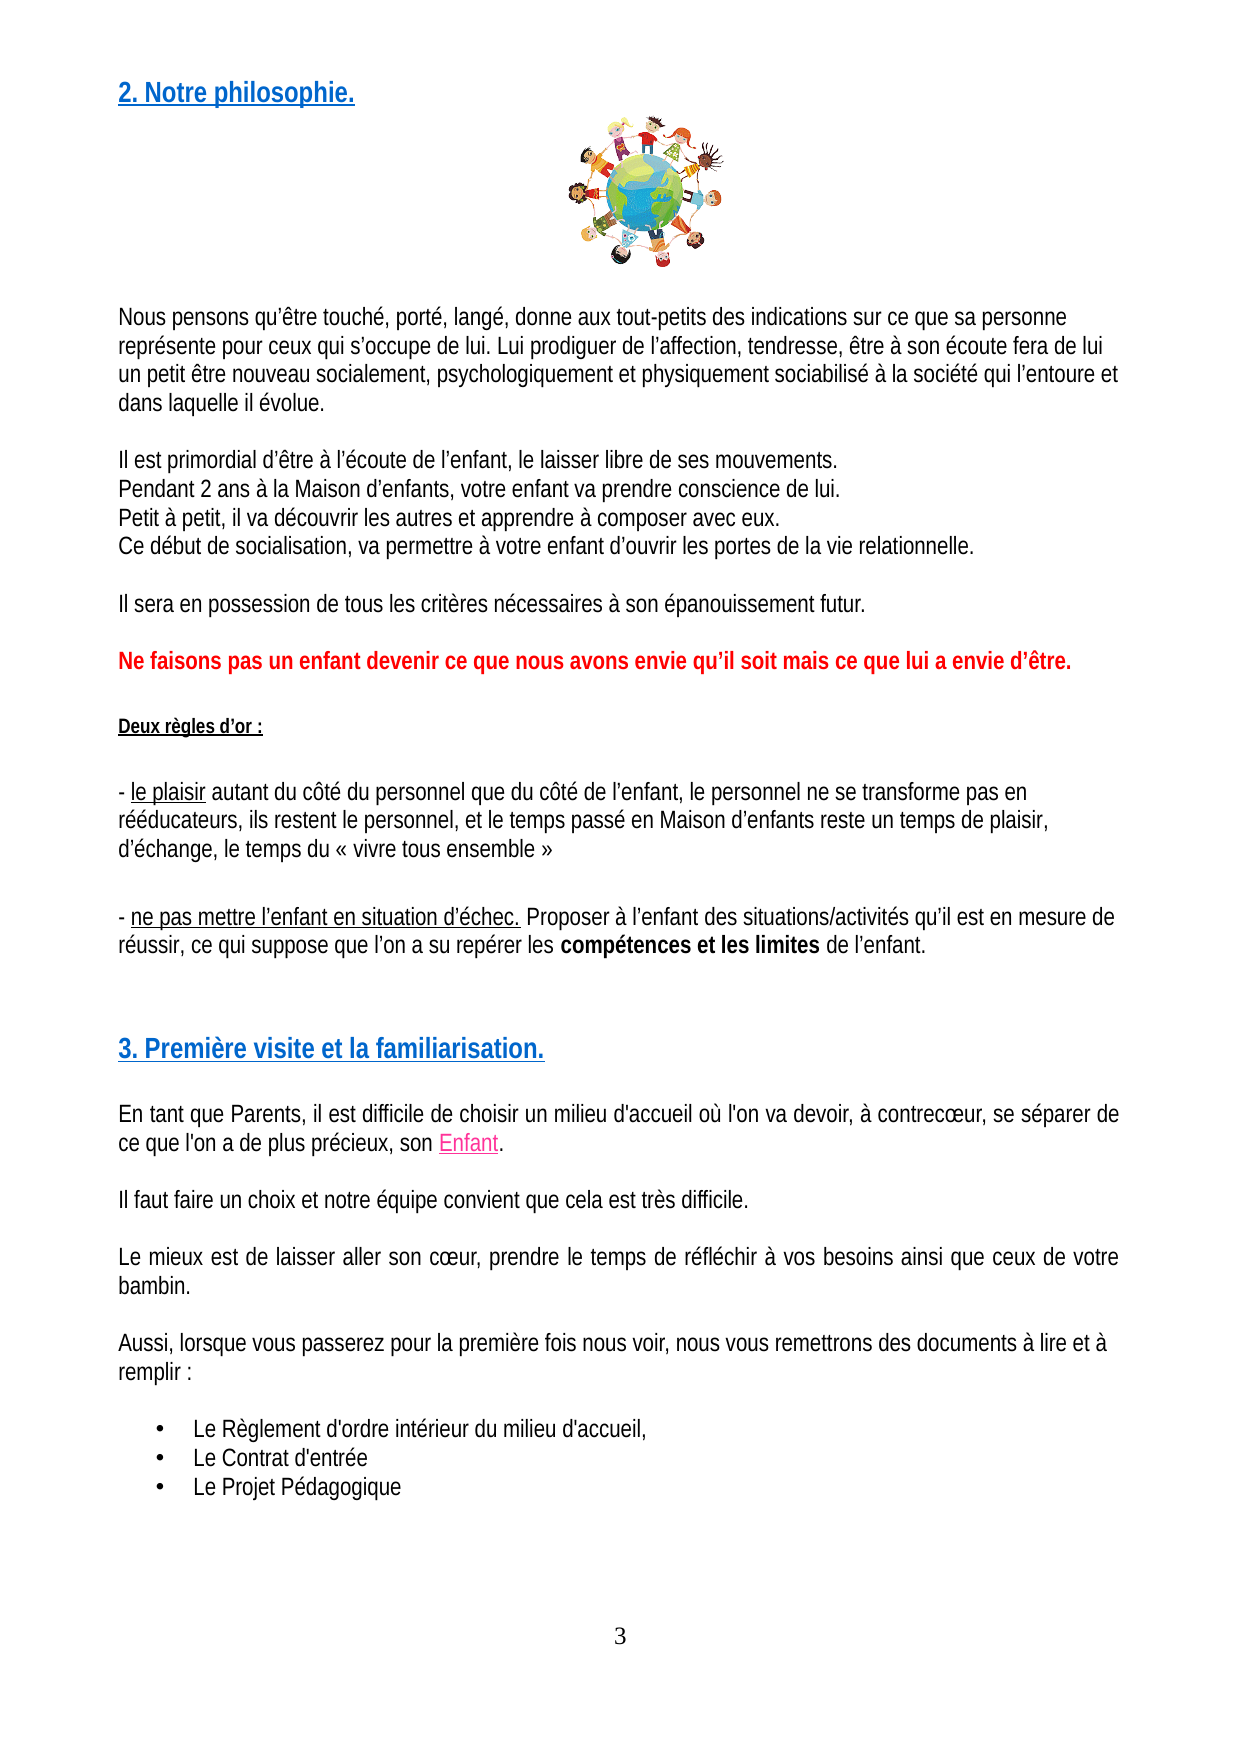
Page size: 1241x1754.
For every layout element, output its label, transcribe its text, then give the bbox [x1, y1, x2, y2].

text Il sera en possession de tous les critères nécessaires à son épanouissement futur. [118, 589, 1122, 617]
text Aussi, lorsque vous passerez pour la première fois nous voir, nous vous remettrons des documents à lire et à remplir : [118, 1328, 1122, 1414]
text Ce début de socialisation, va permettre à votre enfant d’ouvrir les portes de la vie relationnelle. [118, 531, 1122, 560]
text Il est primordial d’être à l’écoute de l’enfant, le laisser libre de ses mouvements. [118, 445, 1122, 474]
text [118, 75, 1122, 108]
list Le Contrat d'entrée [156, 1443, 1122, 1472]
text Petit à petit, il va découvrir les autres et apprendre à composer avec eux. [118, 503, 1122, 531]
text 3. Première visite et la familiarisation. [118, 1032, 1122, 1065]
text En tant que Parents, il est difficile de choisir un milieu d'accueil où l'on va devoir, à contrecœur, se séparer de ce que l'on a de plus précieux, son Enfant. [118, 1099, 1122, 1156]
text Nous pensons qu’être touché, porté, langé, donne aux tout-petits des indications sur ce que sa personne représente pour ceux qui s’occupe de lui. Lui prodiguer de l’affection, tendresse, être à son écoute fera de lui un petit être nouveau socialement, psychologiquement et physiquement sociabilisé à la société qui l’entoure et dans laquelle il évolue. [118, 302, 1122, 417]
list Le Règlement d'ordre intérieur du milieu d'accueil, [156, 1414, 1122, 1443]
text - ne pas mettre l’enfant en situation d’échec. Proposer à l’enfant des situations/activités qu’il est en mesure de réussir, ce qui suppose que l’on a su repérer les compétences et les limites de l’enfant. [118, 873, 1122, 959]
picture [561, 108, 731, 274]
text Deux règles d’or : [118, 714, 1122, 738]
list Le Projet Pédagogique [156, 1472, 1122, 1501]
text Le mieux est de laisser aller son cœur, prendre le temps de réfléchir à vos besoins ainsi que ceux de votre bambin. [118, 1242, 1122, 1300]
text Ne faisons pas un enfant devenir ce que nous avons envie qu’il soit mais ce que lui a envie d’être. [118, 646, 1122, 674]
text Pendant 2 ans à la Maison d’enfants, votre enfant va prendre conscience de lui. [118, 474, 1122, 503]
text - le plaisir autant du côté du personnel que du côté de l’enfant, le personnel ne se transforme pas en rééducateurs, ils restent le personnel, et le temps passé en Maison d’enfants reste un temps de plaisir, d’échange, le temps du « vivre tous ensemble » [118, 748, 1122, 863]
text Il faut faire un choix et notre équipe convient que cela est très difficile. [118, 1185, 1122, 1214]
